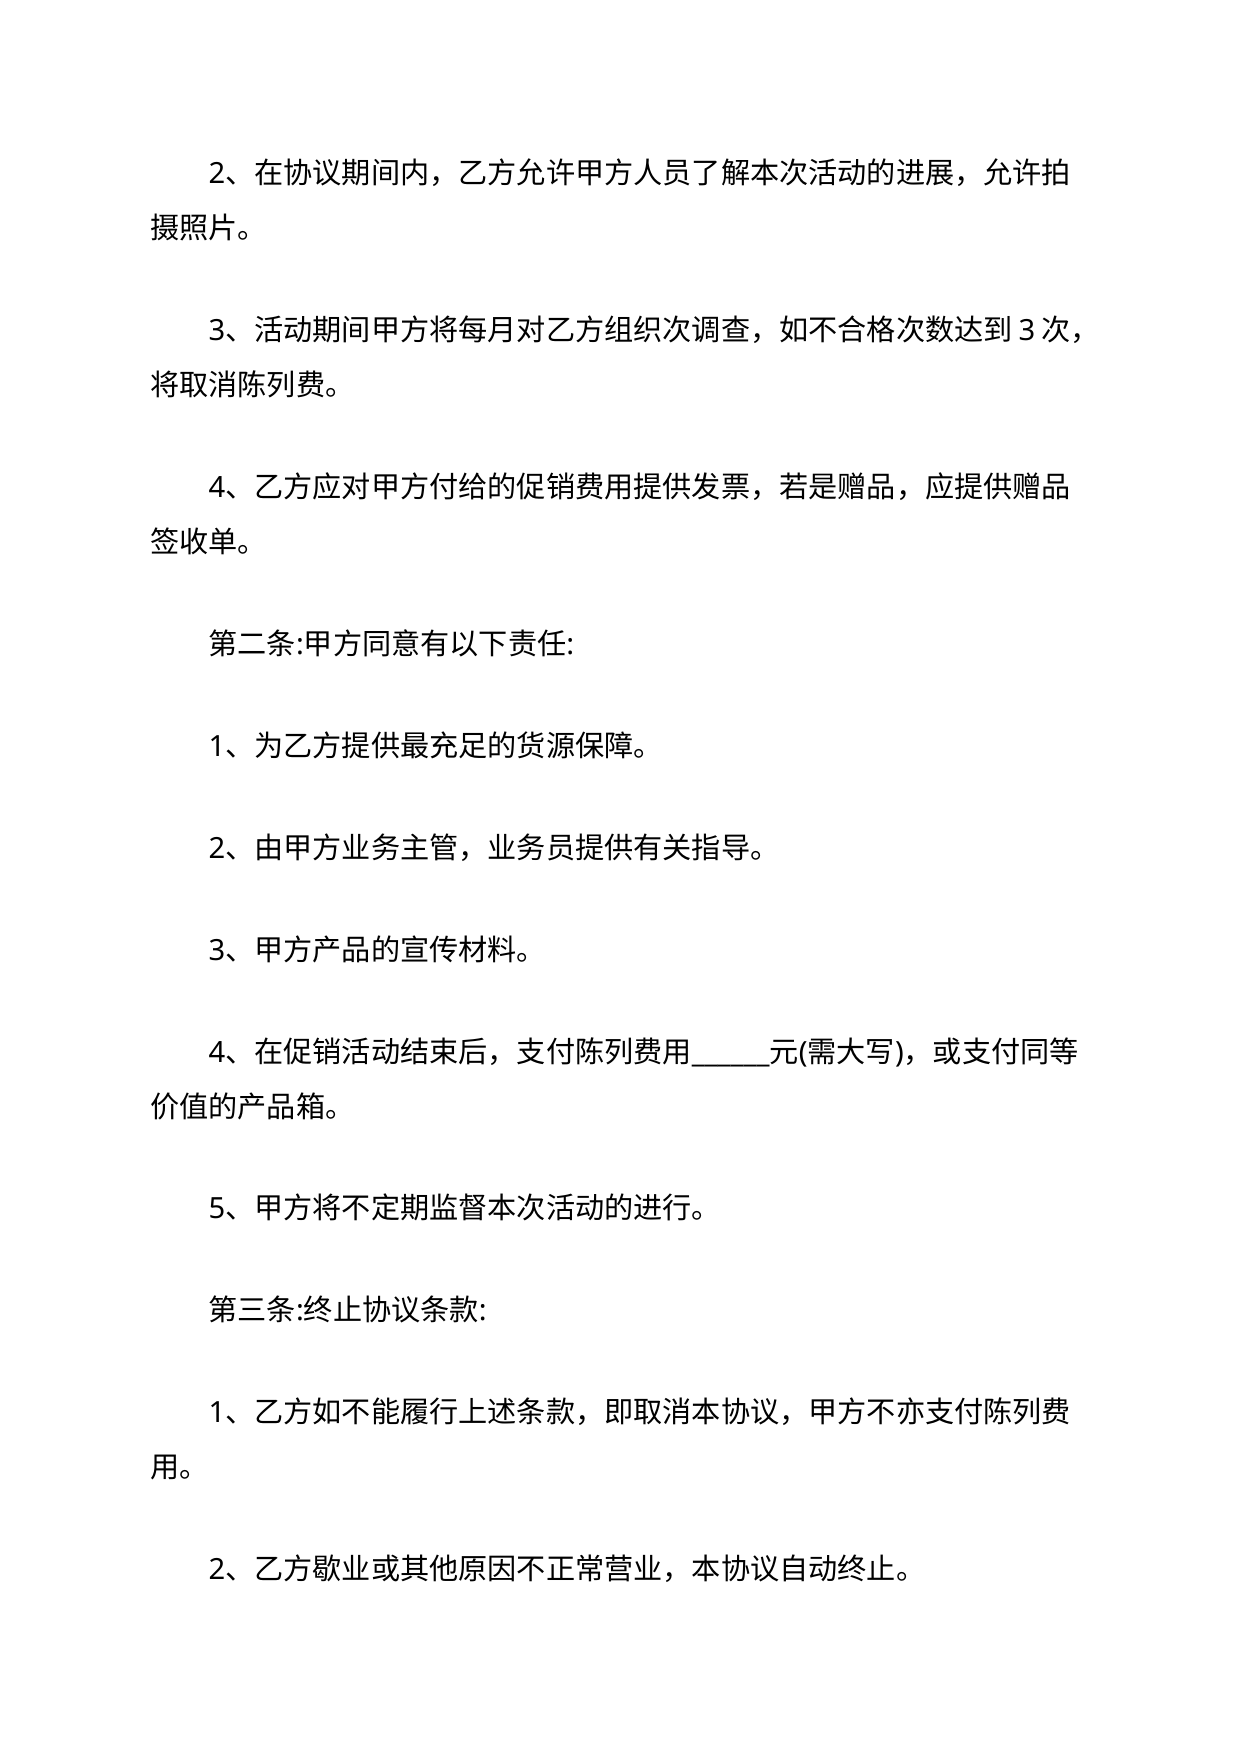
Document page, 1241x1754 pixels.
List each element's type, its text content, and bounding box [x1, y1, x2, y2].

text 4、乙方应对甲方付给的促销费用提供发票，若是赠品，应提供赠品签收单。 [150, 463, 1090, 561]
text 2、在协议期间内，乙方允许甲方人员了解本次活动的进展，允许拍摄照片。 [150, 150, 1090, 247]
text 5、甲方将不定期监督本次活动的进行。 [150, 1185, 1090, 1227]
text 3、活动期间甲方将每月对乙方组织次调查，如不合格次数达到3次，将取消陈列费。 [150, 307, 1090, 404]
text 3、甲方产品的宣传材料。 [150, 926, 1090, 969]
text 第二条:甲方同意有以下责任: [150, 620, 1090, 663]
text 1、为乙方提供最充足的货源保障。 [150, 722, 1090, 765]
text 第三条:终止协议条款: [150, 1287, 1090, 1329]
text 1、乙方如不能履行上述条款，即取消本协议，甲方不亦支付陈列费用。 [150, 1389, 1090, 1486]
text 2、乙方歇业或其他原因不正常营业，本协议自动终止。 [150, 1546, 1090, 1588]
text 2、由甲方业务主管，业务员提供有关指导。 [150, 824, 1090, 867]
text 4、在促销活动结束后，支付陈列费用______元(需大写)，或支付同等价值的产品箱。 [150, 1028, 1090, 1126]
